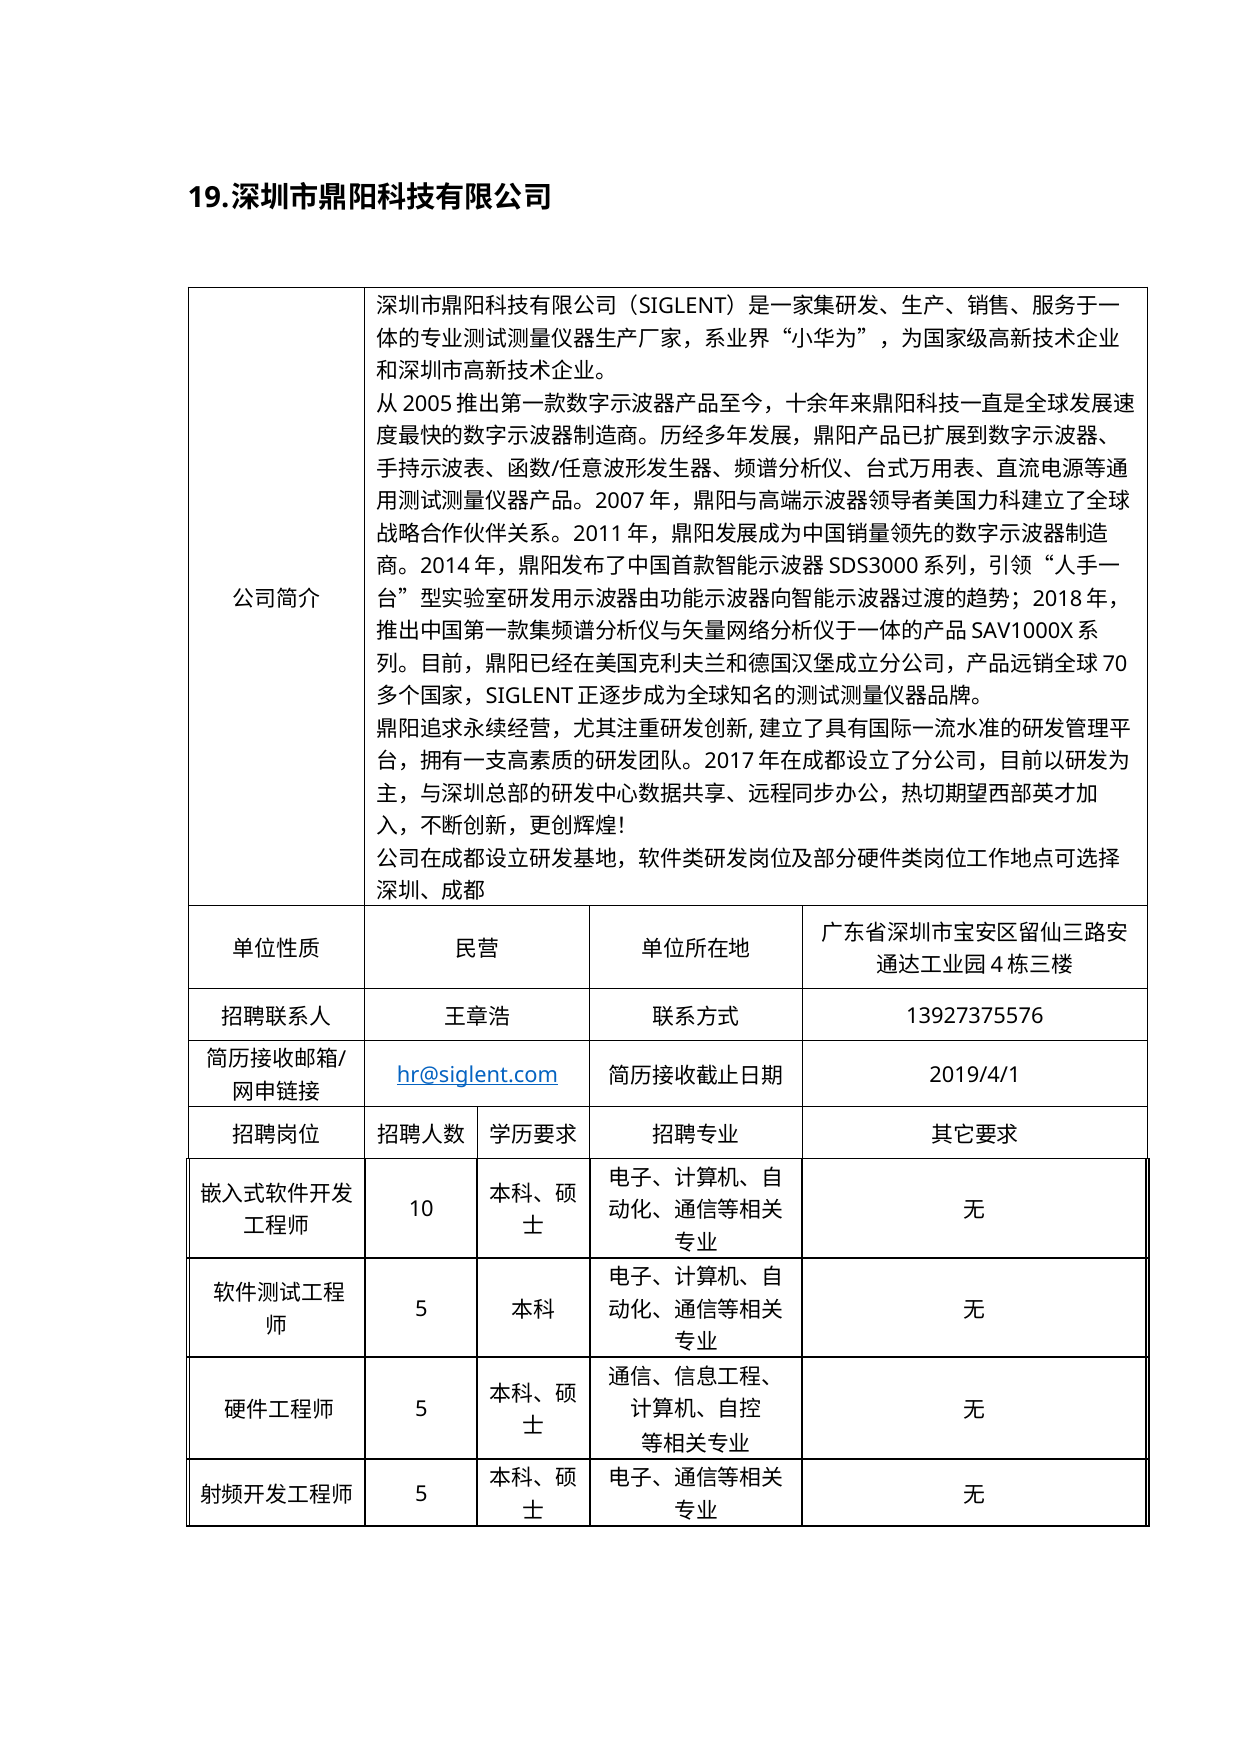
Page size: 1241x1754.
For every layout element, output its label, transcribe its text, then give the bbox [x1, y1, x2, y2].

table_cell 通信、信息工程、计算机、自控 [591, 1358, 801, 1423]
table_cell 简历接收邮箱/网申链接 [189, 1041, 364, 1106]
table_cell hr@siglent.com [365, 1041, 589, 1106]
table_cell 电子、计算机、自动化、通信等相关专业 [591, 1159, 801, 1257]
table_cell 学历要求 [478, 1107, 589, 1158]
table_cell 本科、硕士 [478, 1460, 589, 1525]
table_cell 招聘专业 [590, 1107, 802, 1158]
table_header 深圳市鼎阳科技有限公司（SIGLENT）是一家集研发、生产、销售、服务于一体的专业测试测量仪器生产厂家，系业界“小华为”，为国家级高新技术企业和深圳市高新技术企业。 从2005推出第一款数字示波器产品至今，十余年来鼎阳科技一直是全球发展速度最快的数字示波器制造商。历经多年发展，鼎阳产品已扩展到数字示波器、手持示波表、函数/任意波形发生器、频谱分析仪、台式万用表、直流电源等通用测试测量仪器产品。2007年，鼎阳与高端示波器领导者美国力科建立了全球战略合作伙伴关系。2011年，鼎阳发展成为中国销量领先的数字示波器制造商。2014年，鼎阳发布了中国首款智能示波器SDS3000系列，引领“人手一台”型实验室研发用示波器由功能示波器向智能示波器过渡的趋势；2018年，推出中国第一款集频谱分析仪与矢量网络分析仪于一体的产品SAV1000X系列。目前，鼎阳已经在美国克利夫兰和德国汉堡成立分公司，产品远销全球70多个国家，SIGLENT正逐步成为全球知名的测试测量仪器品牌。 鼎阳追求永续经营，尤其注重研发创新, 建立了具有国际一流水准的研发管理平台，拥有一支高素质的研发团队。2017年在成都设立了分公司，目前以研发为主，与深圳总部的研发中心数据共享、远程同步办公，热切期望西部英才加入，不断创新，更创辉煌！ 公司在成都设立研发基地，软件类研发岗位及部分硬件类岗位工作地点可选择深圳、成都 [365, 288, 1147, 905]
table_cell 无 [803, 1159, 1145, 1257]
subtitle 深圳市鼎阳科技有限公司 [187, 162, 989, 227]
table_cell 2019/4/1 [803, 1041, 1147, 1106]
table_cell 无 [803, 1259, 1145, 1356]
table_cell 招聘人数 [365, 1107, 477, 1158]
table_cell 招聘岗位 [189, 1107, 364, 1158]
table_header 公司简介 [189, 288, 364, 905]
table_cell 本科 [478, 1259, 589, 1356]
table_cell 5 [366, 1259, 476, 1356]
table_cell 王章浩 [365, 989, 589, 1040]
table_cell 联系方式 [590, 989, 802, 1040]
table_cell 电子、通信等相关专业 [591, 1460, 801, 1525]
table_cell 单位性质 [189, 906, 364, 988]
table_cell 本科、硕士 [478, 1159, 589, 1257]
table_cell 等相关专业 [591, 1423, 801, 1458]
table_cell 本科、硕士 [478, 1358, 589, 1458]
table_cell 射频开发工程师 [190, 1460, 364, 1525]
table_cell 13927375576 [803, 989, 1147, 1040]
table_cell 简历接收截止日期 [590, 1041, 802, 1106]
table_cell 电子、计算机、自动化、通信等相关专业 [591, 1259, 801, 1356]
table_cell 嵌入式软件开发工程师 [190, 1159, 364, 1257]
table_cell 10 [366, 1159, 476, 1257]
table_cell 软件测试工程师 [190, 1259, 364, 1356]
table_cell 其它要求 [803, 1107, 1147, 1158]
table_cell 无 [803, 1358, 1145, 1458]
table_cell 广东省深圳市宝安区留仙三路安通达工业园4栋三楼 [803, 906, 1147, 988]
table_cell 5 [366, 1460, 476, 1525]
table_cell 硬件工程师 [190, 1358, 364, 1458]
table_cell 5 [366, 1358, 476, 1458]
table_cell 单位所在地 [590, 906, 802, 988]
table_cell 民营 [365, 906, 589, 988]
table_cell 招聘联系人 [189, 989, 364, 1040]
table_cell 无 [803, 1460, 1145, 1525]
